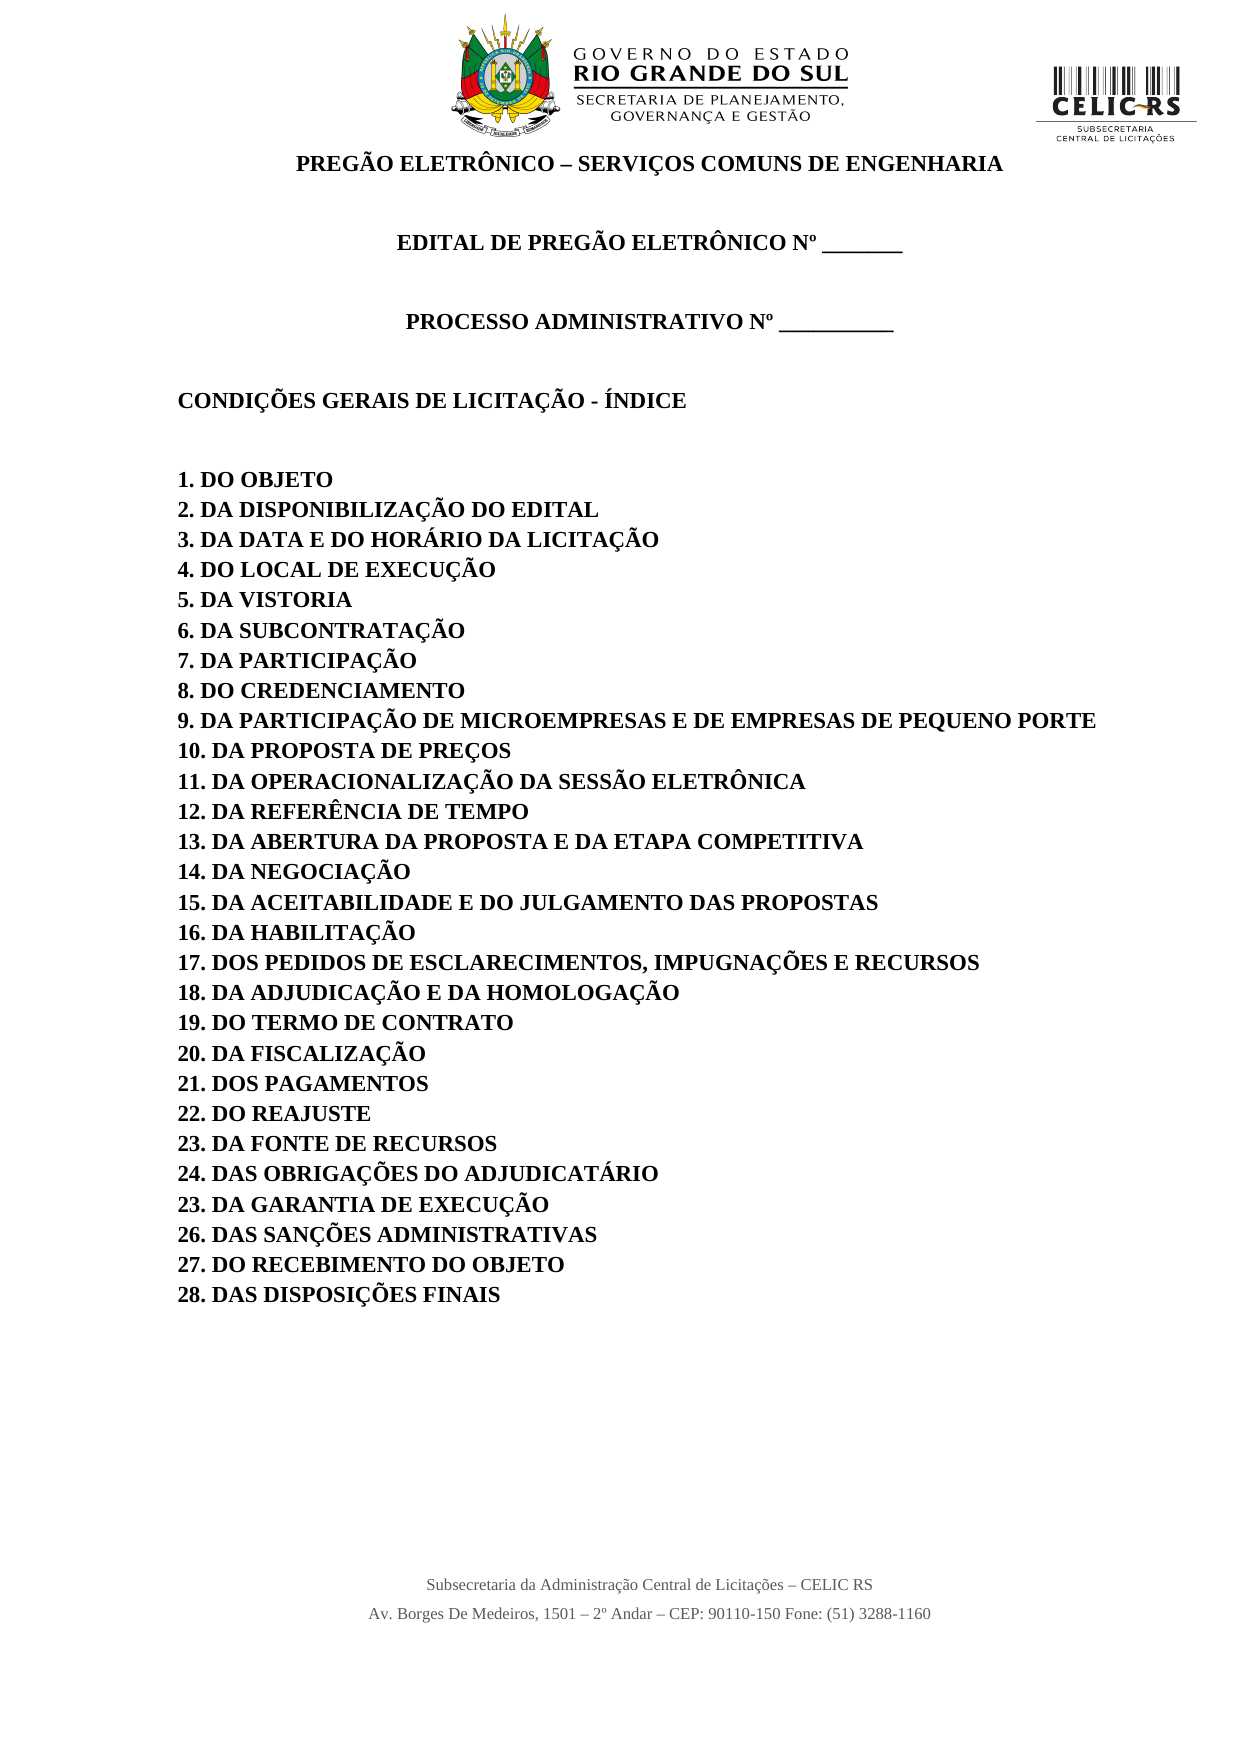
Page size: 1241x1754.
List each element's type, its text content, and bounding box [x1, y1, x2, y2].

text 18. DA ADJUDICAÇÃO E DA HOMOLOGAÇÃO [177, 979, 1122, 1006]
text 22. DO REAJUSTE [177, 1100, 1122, 1126]
picture [1033, 61, 1199, 147]
text 3. DA DATA E DO HORÁRIO DA LICITAÇÃO [177, 526, 1122, 552]
text 11. DA OPERACIONALIZAÇÃO DA SESSÃO ELETRÔNICA [177, 768, 1122, 794]
text 1. DO OBJETO [177, 466, 1122, 492]
text 15. DA ACEITABILIDADE E DO JULGAMENTO DAS PROPOSTAS [177, 888, 1122, 915]
text 9. DA PARTICIPAÇÃO DE MICROEMPRESAS E DE EMPRESAS DE PEQUENO PORTE [177, 707, 1122, 734]
text 16. DA HABILITAÇÃO [177, 919, 1122, 945]
text 4. DO LOCAL DE EXECUÇÃO [177, 556, 1122, 583]
text 8. DO CREDENCIAMENTO [177, 677, 1122, 703]
picture [451, 14, 848, 137]
text 2. DA DISPONIBILIZAÇÃO DO EDITAL [177, 496, 1122, 522]
text 7. DA PARTICIPAÇÃO [177, 647, 1122, 673]
text 12. DA REFERÊNCIA DE TEMPO [177, 798, 1122, 824]
text 24. DAS OBRIGAÇÕES DO ADJUDICATÁRIO [177, 1160, 1122, 1187]
text 28. DAS DISPOSIÇÕES FINAIS [177, 1281, 1122, 1308]
text 19. DO TERMO DE CONTRATO [177, 1009, 1122, 1036]
text 17. DOS PEDIDOS DE ESCLARECIMENTOS, IMPUGNAÇÕES E RECURSOS [177, 949, 1122, 975]
text 23. DA GARANTIA DE EXECUÇÃO [177, 1191, 1122, 1217]
text EDITAL DE PREGÃO ELETRÔNICO Nº _______ [177, 229, 1122, 255]
text PROCESSO ADMINISTRATIVO Nº __________ [177, 308, 1122, 334]
text 14. DA NEGOCIAÇÃO [177, 858, 1122, 885]
text 5. DA VISTORIA [177, 586, 1122, 613]
text 20. DA FISCALIZAÇÃO [177, 1039, 1122, 1066]
text 26. DAS SANÇÕES ADMINISTRATIVAS [177, 1221, 1122, 1247]
text 6. DA SUBCONTRATAÇÃO [177, 617, 1122, 643]
text PREGÃO ELETRÔNICO – SERVIÇOS COMUNS DE ENGENHARIA [177, 150, 1122, 176]
text 10. DA PROPOSTA DE PREÇOS [177, 737, 1122, 764]
text 23. DA FONTE DE RECURSOS [177, 1130, 1122, 1157]
text CONDIÇÕES GERAIS DE LICITAÇÃO - ÍNDICE [177, 387, 1122, 413]
text 13. DA ABERTURA DA PROPOSTA E DA ETAPA COMPETITIVA [177, 828, 1122, 854]
text 21. DOS PAGAMENTOS [177, 1070, 1122, 1096]
text 27. DO RECEBIMENTO DO OBJETO [177, 1251, 1122, 1277]
